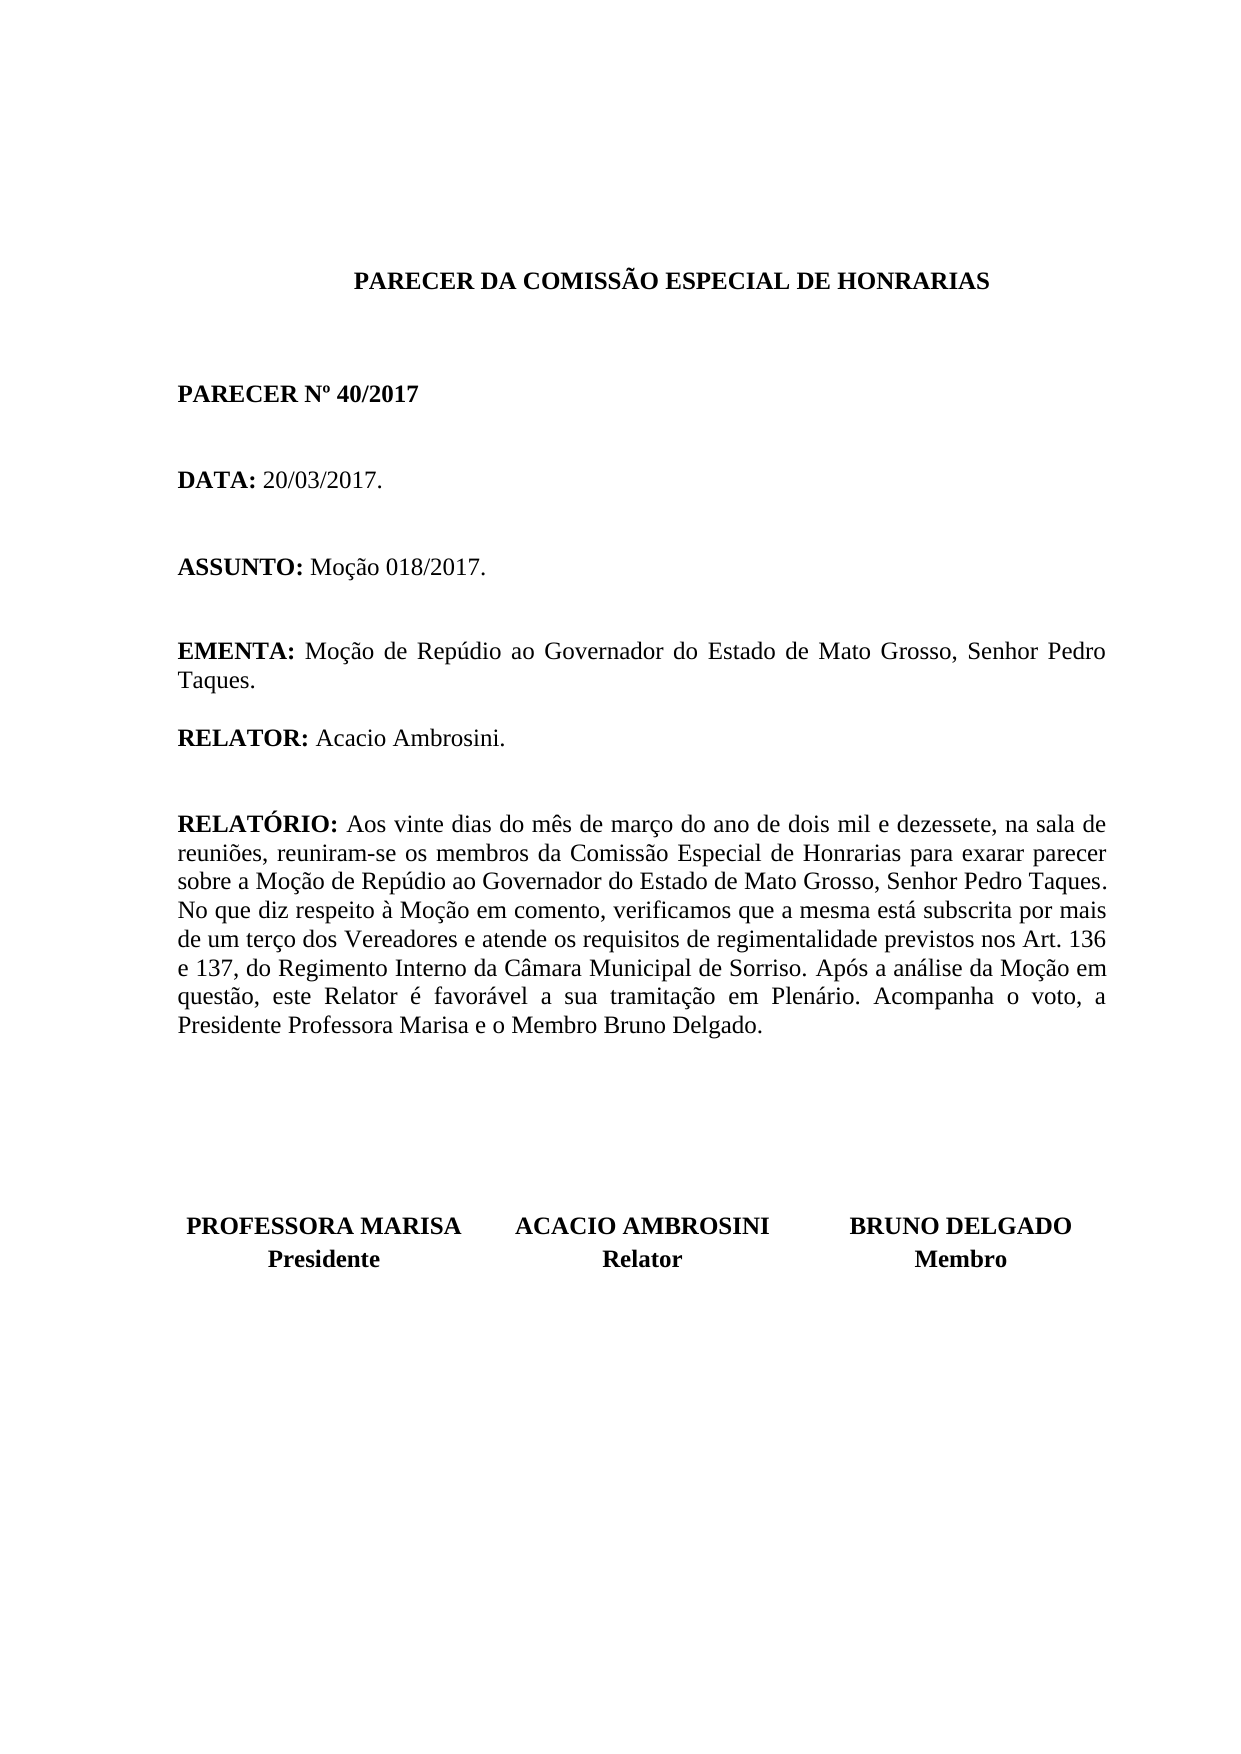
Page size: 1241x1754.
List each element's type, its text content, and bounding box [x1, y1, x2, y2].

text PARECER DA COMISSÃO ESPECIAL DE HONRARIAS [177, 266, 1107, 294]
text ASSUNTO: Moção 018/2017. [177, 552, 1107, 580]
table_header PROFESSORA MARISA Presidente [175, 1211, 472, 1277]
text EMENTA: Moção de Repúdio ao Governador do Estado de Mato Grosso, Senhor Pedro Taques. [177, 636, 1107, 694]
table_header BRUNO DELGADO Membro [812, 1211, 1109, 1277]
subtitle PARECER Nº 40/2017 [177, 379, 1107, 408]
text RELATOR: Acacio Ambrosini. [177, 723, 1107, 751]
text DATA: 20/03/2017. [177, 465, 1107, 494]
table_header ACACIO AMBROSINI Relator [473, 1211, 812, 1277]
text RELATÓRIO: Aos vinte dias do mês de março do ano de dois mil e dezessete, na sala de reuniões, reuniram-se os membros da Comissão Especial de Honrarias para exarar parecer sobre a Moção de Repúdio ao Governador do Estado de Mato Grosso, Senhor Pedro Taques. No que diz respeito à Moção em comento, verificamos que a mesma está subscrita por mais de um terço dos Vereadores e atende os requisitos de regimentalidade previstos nos Art. 136 e 137, do Regimento Interno da Câmara Municipal de Sorriso. Após a análise da Moção em questão, este Relator é favorável a sua tramitação em Plenário. Acompanha o voto, a Presidente Professora Marisa e o Membro Bruno Delgado. [177, 809, 1107, 1039]
